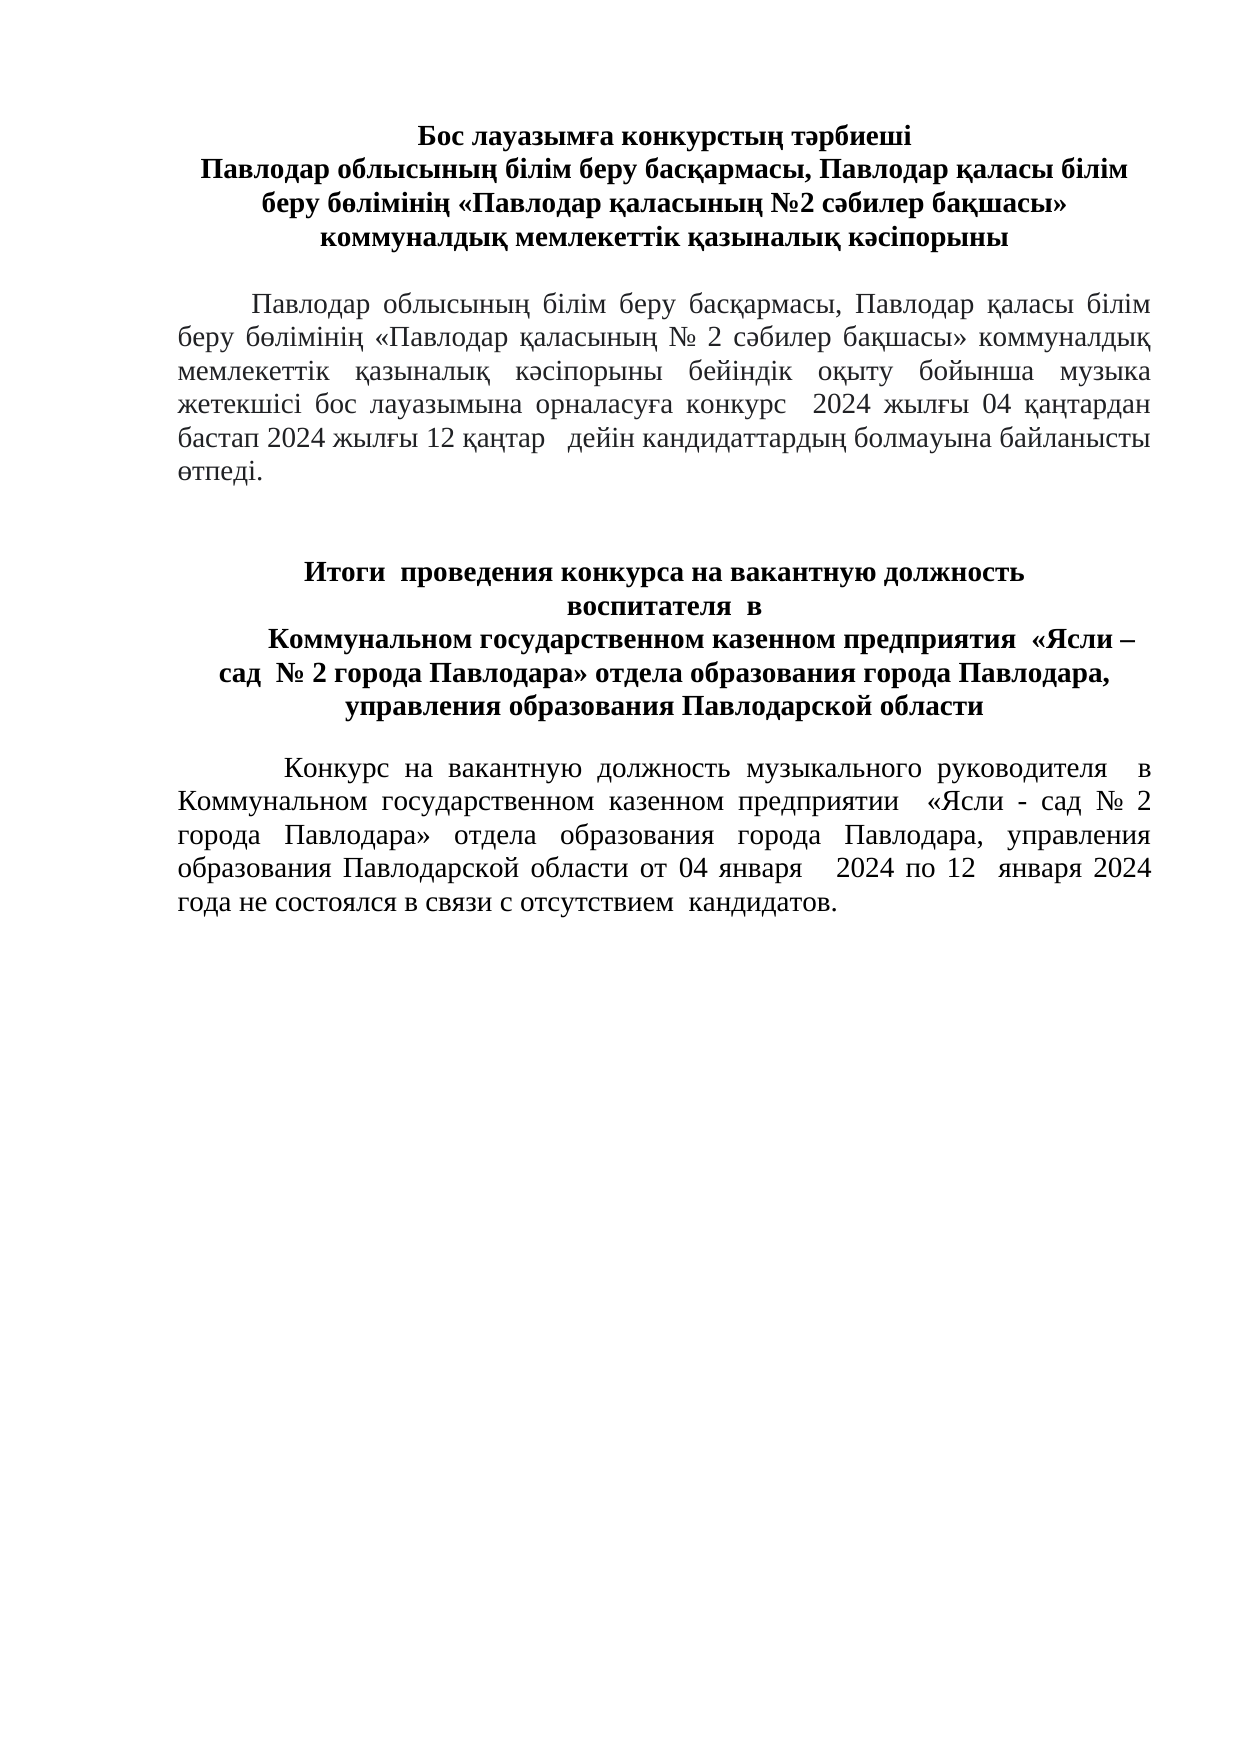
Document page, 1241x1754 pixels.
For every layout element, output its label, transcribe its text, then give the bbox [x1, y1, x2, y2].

text Коммунальном государственном казенном предприятия «Ясли – сад № 2 города Павлодара» отдела образования города Павлодара, управления образования Павлодарской области [177, 621, 1152, 722]
text воспитателя в [177, 588, 1152, 621]
text Конкурс на вакантную должность музыкального руководителя в Коммунальном государственном казенном предприятии «Ясли - сад № 2 города Павлодара» отдела образования города Павлодара, управления образования Павлодарской области от 04 января 2024 по 12 января 2024 года не состоялся в связи с отсутствием кандидатов. [177, 750, 1152, 918]
text Бос лауазымға конкурстың тәрбиеші [177, 118, 1152, 152]
text Итоги проведения конкурса на вакантную должность [177, 554, 1152, 588]
text Павлодар облысының білім беру басқармасы, Павлодар қаласы білім беру бөлімінің «Павлодар қаласының № 2 сәбилер бақшасы» коммуналдық мемлекеттік қазыналық кәсіпорыны бейіндік оқыту бойынша музыка жетекшісі бос лауазымына орналасуға конкурс 2024 жылғы 04 қаңтардан бастап 2024 жылғы 12 қаңтар дейін кандидаттардың болмауына байланысты өтпеді. [177, 286, 1152, 487]
text Павлодар облысының білім беру басқармасы, Павлодар қаласы білім беру бөлімінің «Павлодар қаласының №2 сәбилер бақшасы» коммуналдық мемлекеттік қазыналық кәсіпорыны [177, 152, 1152, 252]
